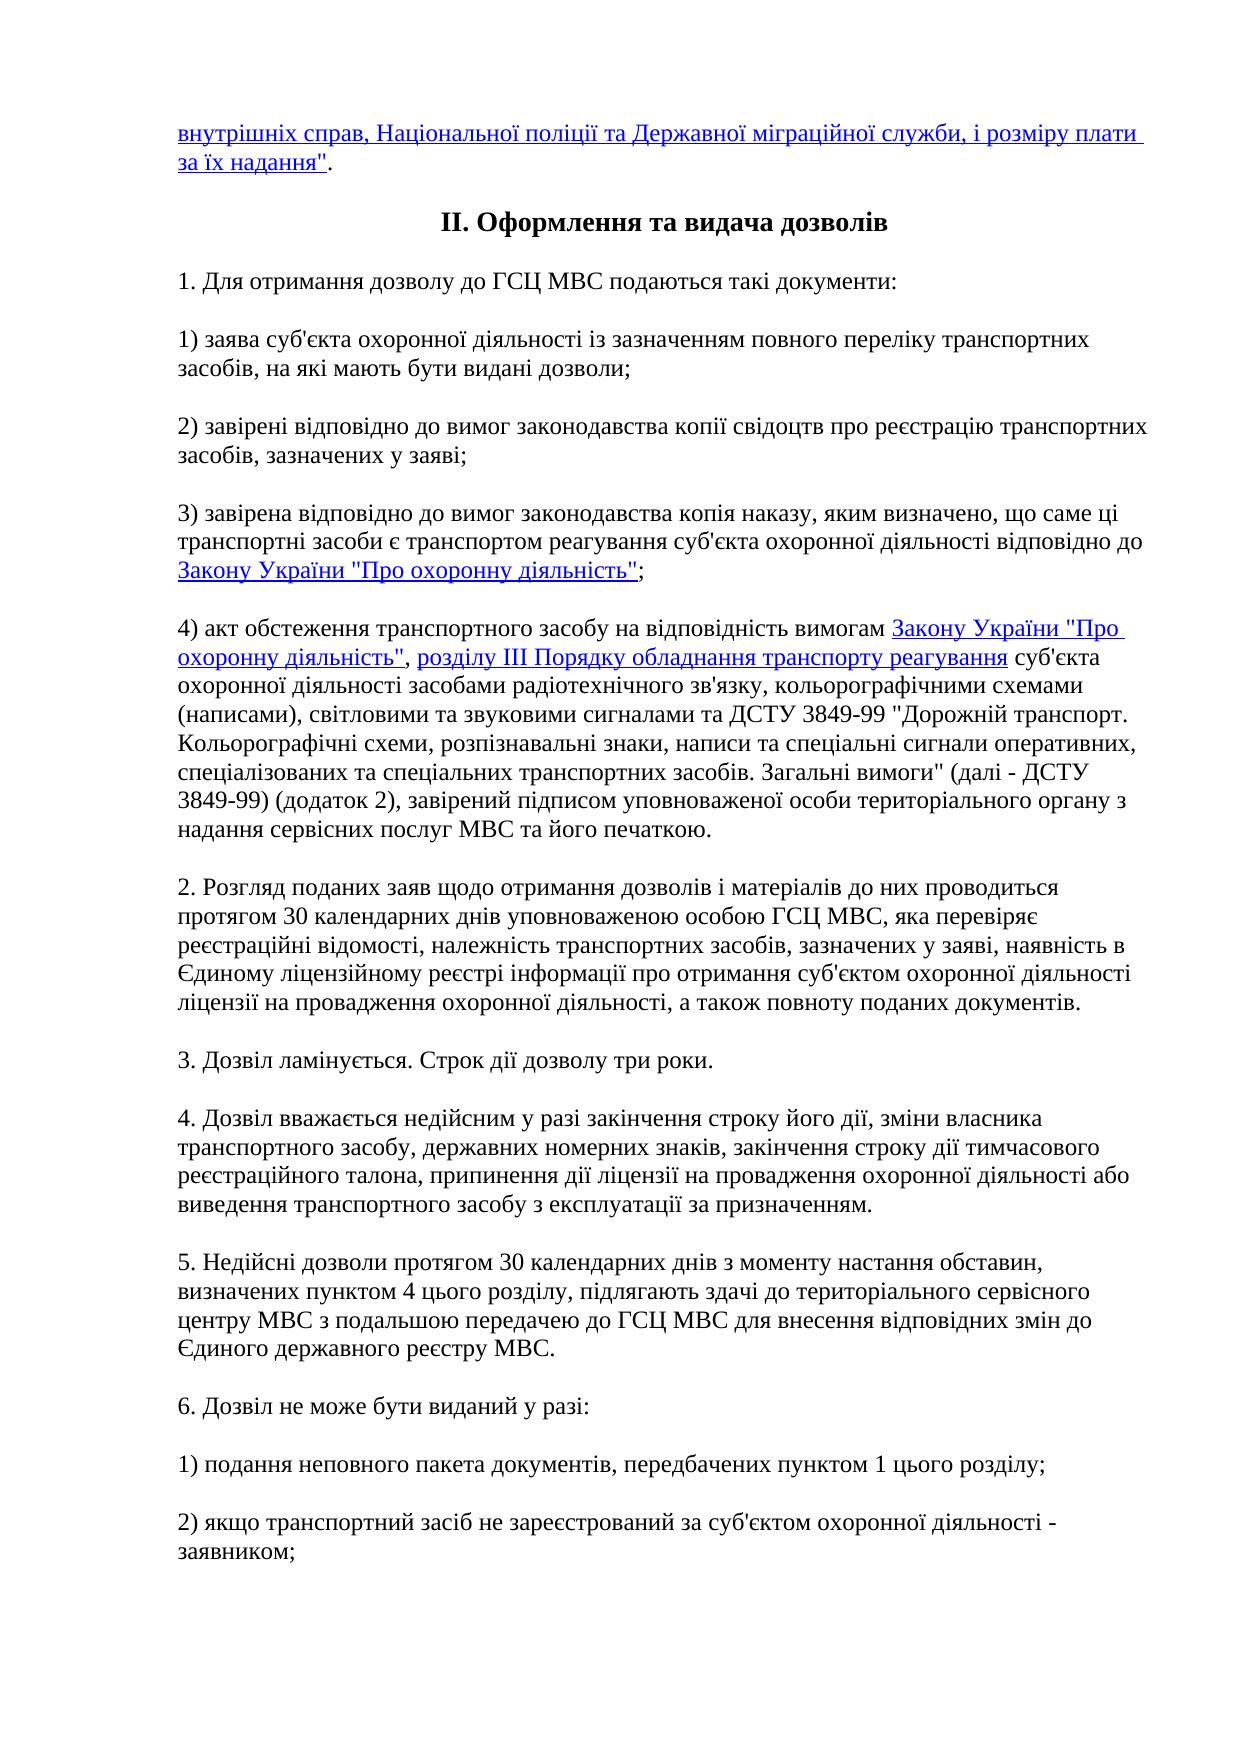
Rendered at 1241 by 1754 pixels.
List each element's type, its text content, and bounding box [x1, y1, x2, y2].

text 1. Для отримання дозволу до ГСЦ МВС подаються такі документи: [177, 266, 1152, 295]
text II. Оформлення та видача дозволів [177, 205, 1152, 237]
text 2) якщо транспортний засіб не зареєстрований за суб'єктом охоронної діяльності - заявником; [177, 1507, 1152, 1565]
text 6. Дозвіл не може бути виданий у разі: [177, 1391, 1152, 1420]
text 4. Дозвіл вважається недійсним у разі закінчення строку його дії, зміни власника транспортного засобу, державних номерних знаків, закінчення строку дії тимчасового реєстраційного талона, припинення дії ліцензії на провадження охоронної діяльності або виведення транспортного засобу з експлуатації за призначенням. [177, 1103, 1152, 1218]
text 1) заява суб'єкта охоронної діяльності із зазначенням повного переліку транспортних засобів, на які мають бути видані дозволи; [177, 324, 1152, 382]
text 2) завірені відповідно до вимог законодавства копії свідоцтв про реєстрацію транспортних засобів, зазначених у заяві; [177, 411, 1152, 468]
text 5. Недійсні дозволи протягом 30 календарних днів з моменту настання обставин, визначених пунктом 4 цього розділу, підлягають здачі до територіального сервісного центру МВС з подальшою передачею до ГСЦ МВС для внесення відповідних змін до Єдиного державного реєстру МВС. [177, 1247, 1152, 1362]
text 1) подання неповного пакета документів, передбачених пунктом 1 цього розділу; [177, 1449, 1152, 1478]
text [177, 118, 1152, 176]
text 2. Розгляд поданих заяв щодо отримання дозволів і матеріалів до них проводиться протягом 30 календарних днів уповноваженою особою ГСЦ МВС, яка перевіряє реєстраційні відомості, належність транспортних засобів, зазначених у заяві, наявність в Єдиному ліцензійному реєстрі інформації про отримання суб'єктом охоронної діяльності ліцензії на провадження охоронної діяльності, а також повноту поданих документів. [177, 872, 1152, 1016]
text 4) акт обстеження транспортного засобу на відповідність вимогам Закону України "Про охоронну діяльність", розділу III Порядку обладнання транспорту реагування суб'єкта охоронної діяльності засобами радіотехнічного зв'язку, кольорографічними схемами (написами), світловими та звуковими сигналами та ДСТУ 3849-99 "Дорожній транспорт. Кольорографічні схеми, розпізнавальні знаки, написи та спеціальні сигнали оперативних, спеціалізованих та спеціальних транспортних засобів. Загальні вимоги" (далі - ДСТУ 3849-99) (додаток 2), завірений підписом уповноваженої особи територіального органу з надання сервісних послуг МВС та його печаткою. [177, 613, 1152, 843]
text 3) завірена відповідно до вимог законодавства копія наказу, яким визначено, що саме ці транспортні засоби є транспортом реагування суб'єкта охоронної діяльності відповідно до Закону України "Про охоронну діяльність"; [177, 498, 1152, 584]
text 3. Дозвіл ламінується. Строк дії дозволу три роки. [177, 1045, 1152, 1074]
